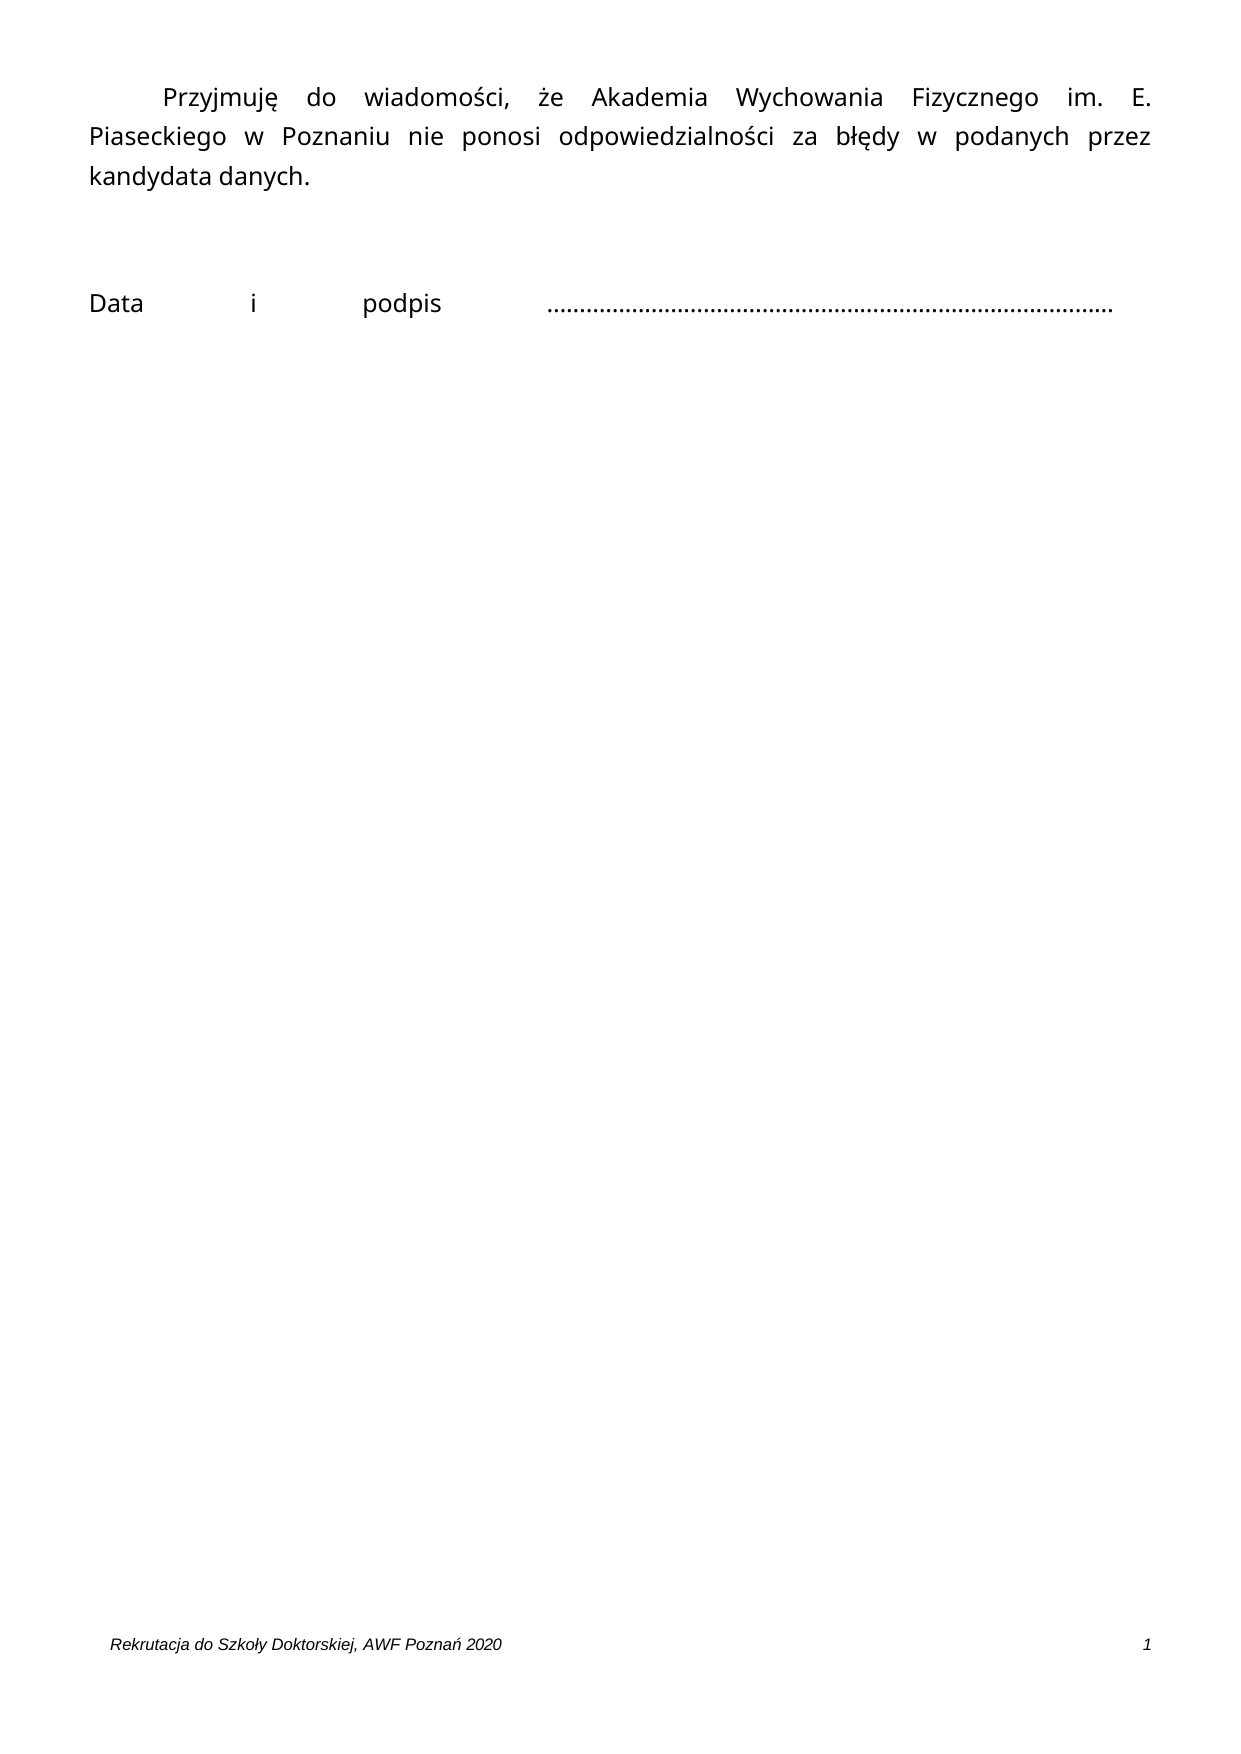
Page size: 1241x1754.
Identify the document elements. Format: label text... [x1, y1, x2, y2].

text Data i podpis …………………………………………………………………………… [89, 286, 1166, 319]
text Przyjmuję do wiadomości, że Akademia Wychowania Fizycznego im. E. Piaseckiego w Poznaniu nie ponosi odpowiedzialności za błędy w podanych przez kandydata danych. [89, 79, 1152, 193]
